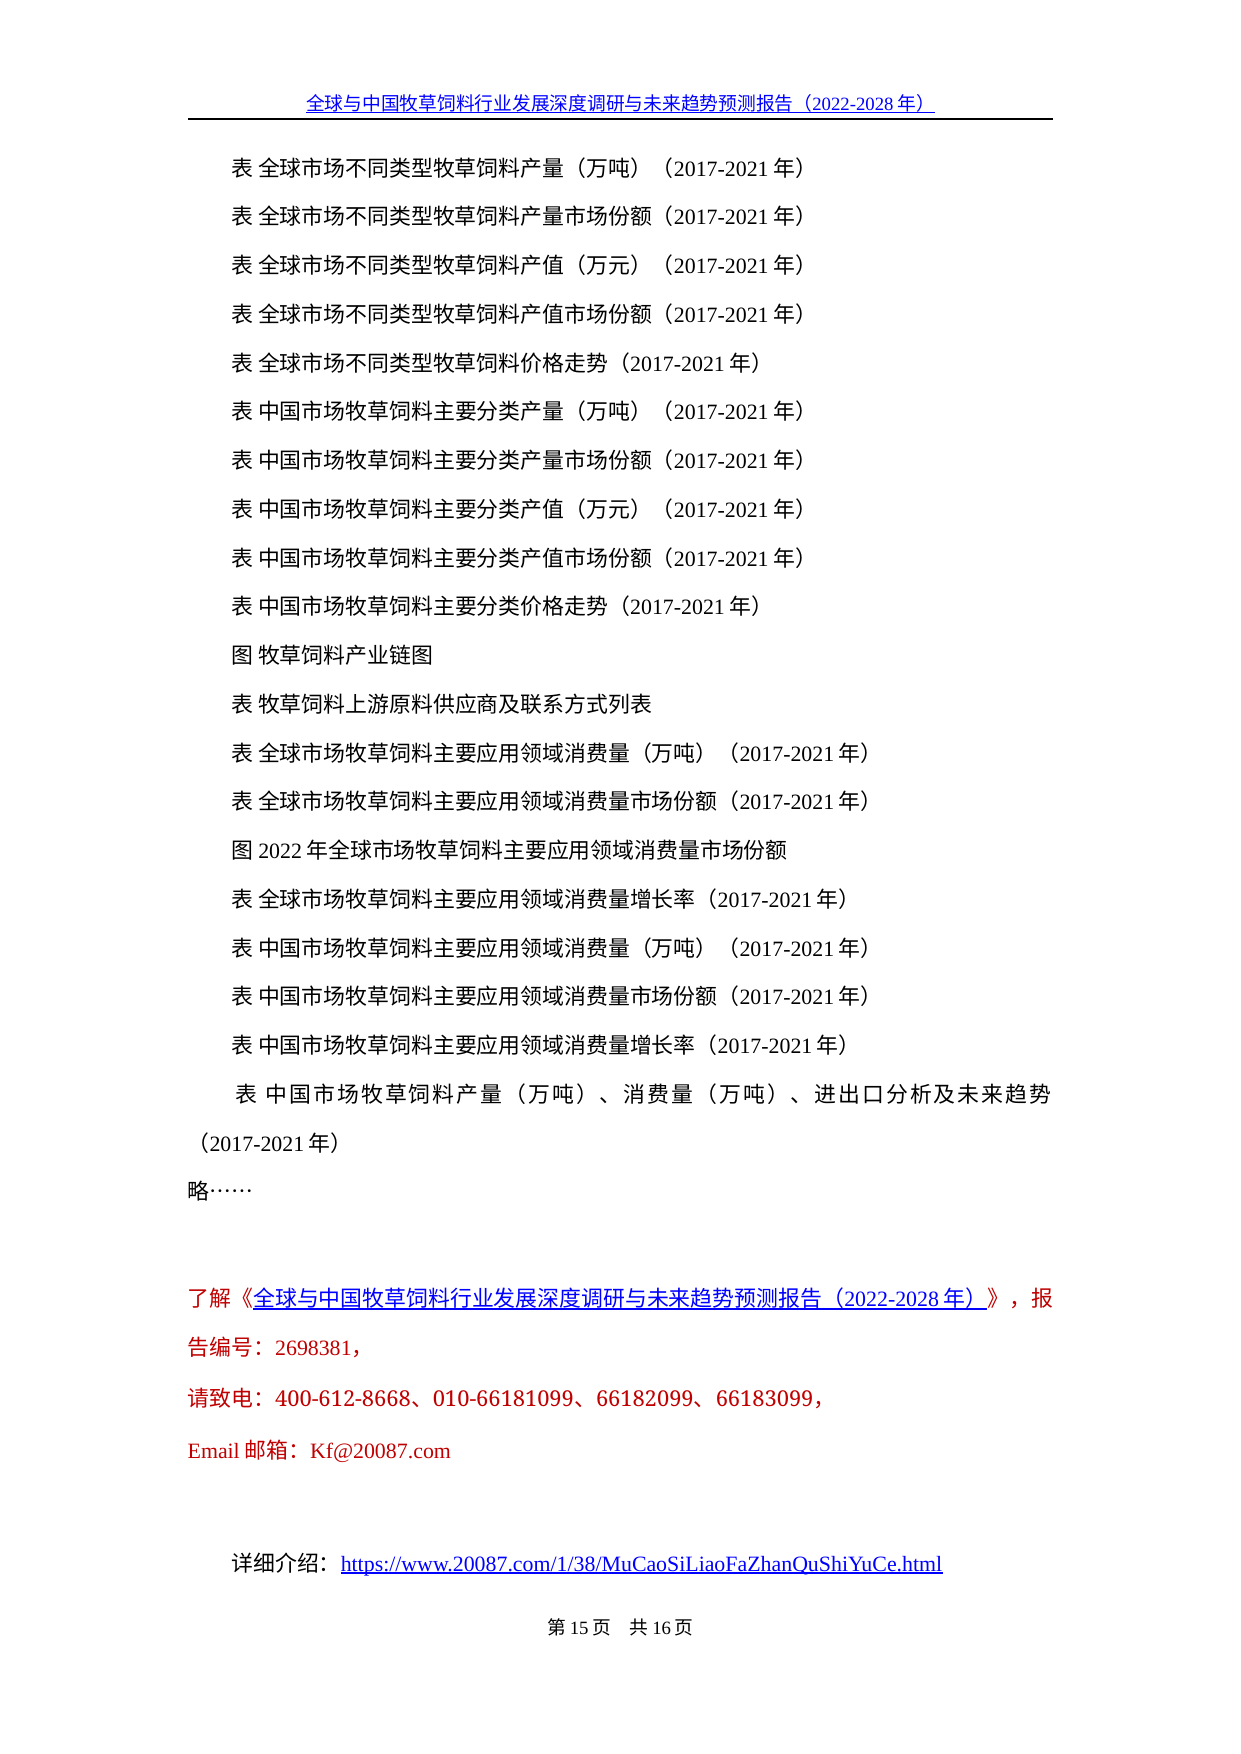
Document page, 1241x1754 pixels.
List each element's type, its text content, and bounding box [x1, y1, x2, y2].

text Email邮箱：Kf@20087.com [187, 1432, 1053, 1465]
text 了解《全球与中国牧草饲料行业发展深度调研与未来趋势预测报告（2022-2028年）》，报告编号：2698381， [187, 1280, 1053, 1362]
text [187, 150, 1053, 1206]
text 详细介绍：https://www.20087.com/1/38/MuCaoSiLiaoFaZhanQuShiYuCe.html [187, 1545, 1053, 1578]
text 请致电：400-612-8668、010-66181099、66182099、66183099， [187, 1381, 1053, 1413]
